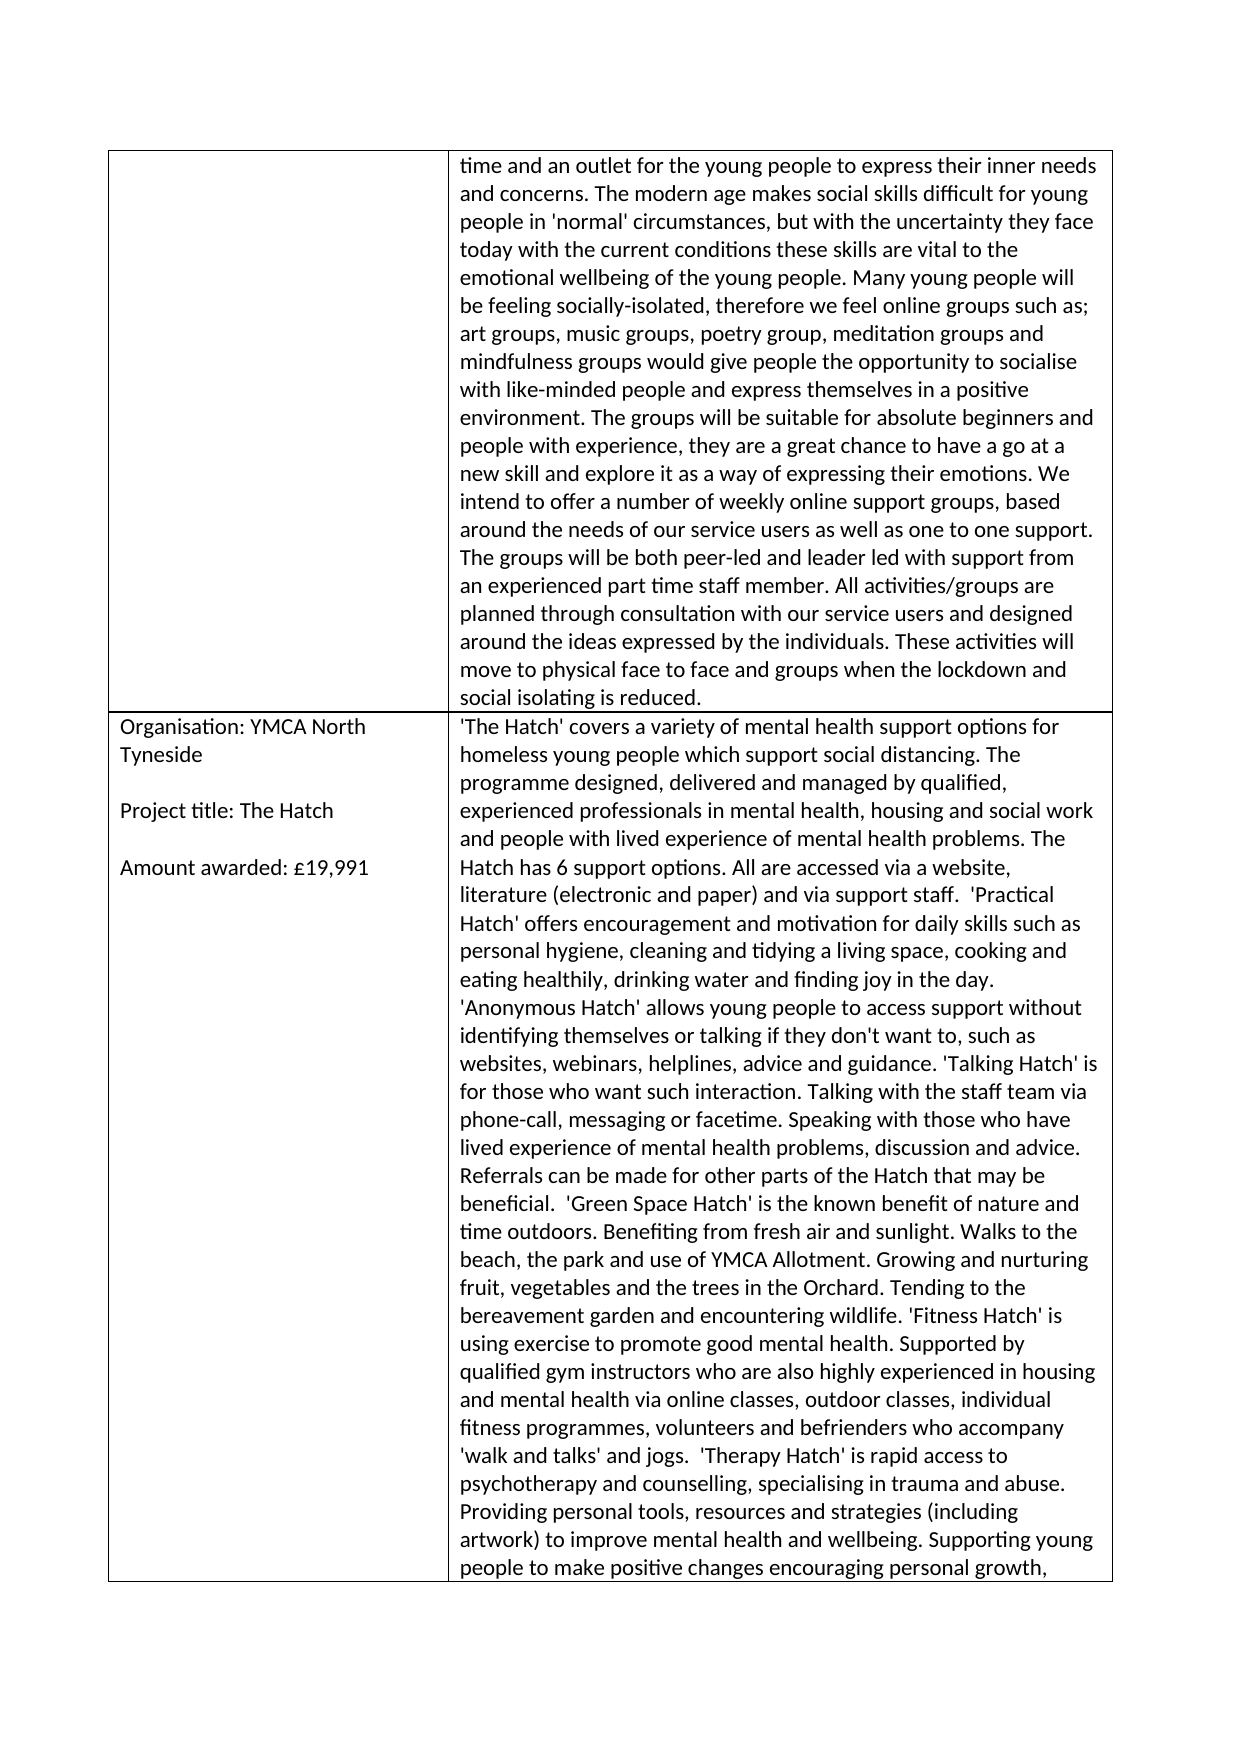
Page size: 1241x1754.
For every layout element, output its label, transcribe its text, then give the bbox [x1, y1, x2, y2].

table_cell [109, 713, 448, 1581]
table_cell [109, 151, 448, 711]
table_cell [449, 151, 1112, 711]
